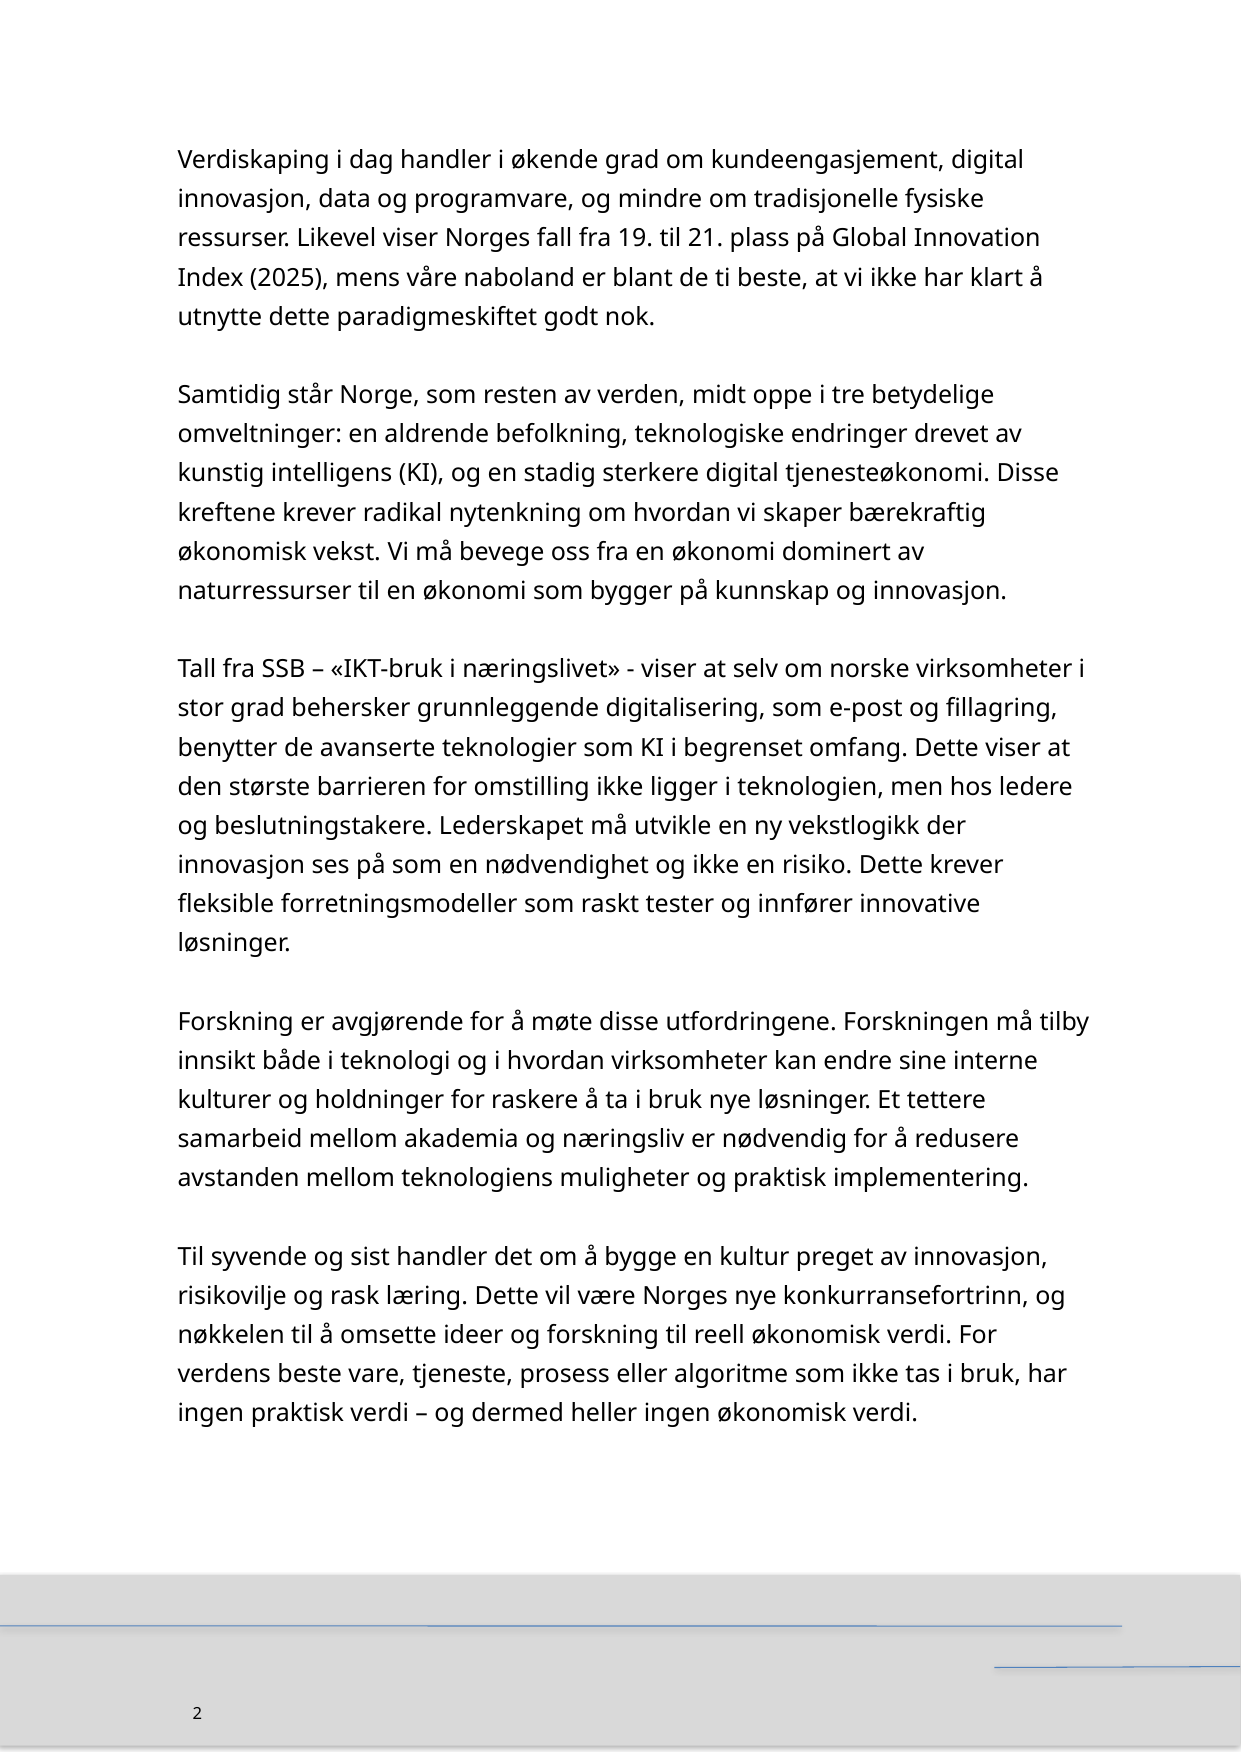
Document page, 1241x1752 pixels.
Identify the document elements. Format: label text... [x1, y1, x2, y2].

text Forskning er avgjørende for å møte disse utfordringene. Forskningen må tilby innsikt både i teknologi og i hvordan virksomheter kan endre sine interne kulturer og holdninger for raskere å ta i bruk nye løsninger. Et tettere samarbeid mellom akademia og næringsliv er nødvendig for å redusere avstanden mellom teknologiens muligheter og praktisk implementering. [177, 1003, 1092, 1194]
text Samtidig står Norge, som resten av verden, midt oppe i tre betydelige omveltninger: en aldrende befolkning, teknologiske endringer drevet av kunstig intelligens (KI), og en stadig sterkere digital tjenesteøkonomi. Disse kreftene krever radikal nytenkning om hvordan vi skaper bærekraftig økonomisk vekst. Vi må bevege oss fra en økonomi dominert av naturressurser til en økonomi som bygger på kunnskap og innovasjon. [177, 377, 1092, 607]
text Verdiskaping i dag handler i økende grad om kundeengasjement, digital innovasjon, data og programvare, og mindre om tradisjonelle fysiske ressurser. Likevel viser Norges fall fra 19. til 21. plass på Global Innovation Index (2025), mens våre naboland er blant de ti beste, at vi ikke har klart å utnytte dette paradigmeskiftet godt nok. [177, 142, 1092, 332]
text Til syvende og sist handler det om å bygge en kultur preget av innovasjon, risikovilje og rask læring. Dette vil være Norges nye konkurransefortrinn, og nøkkelen til å omsette ideer og forskning til reell økonomisk verdi. For verdens beste vare, tjeneste, prosess eller algoritme som ikke tas i bruk, har ingen praktisk verdi – og dermed heller ingen økonomisk verdi. [177, 1238, 1092, 1429]
text Tall fra SSB – «IKT-bruk i næringslivet» - viser at selv om norske virksomheter i stor grad behersker grunnleggende digitalisering, som e-post og fillagring, benytter de avanserte teknologier som KI i begrenset omfang. Dette viser at den største barrieren for omstilling ikke ligger i teknologien, men hos ledere og beslutningstakere. Lederskapet må utvikle en ny vekstlogikk der innovasjon ses på som en nødvendighet og ikke en risiko. Dette krever fleksible forretningsmodeller som raskt tester og innfører innovative løsninger. [177, 651, 1092, 959]
